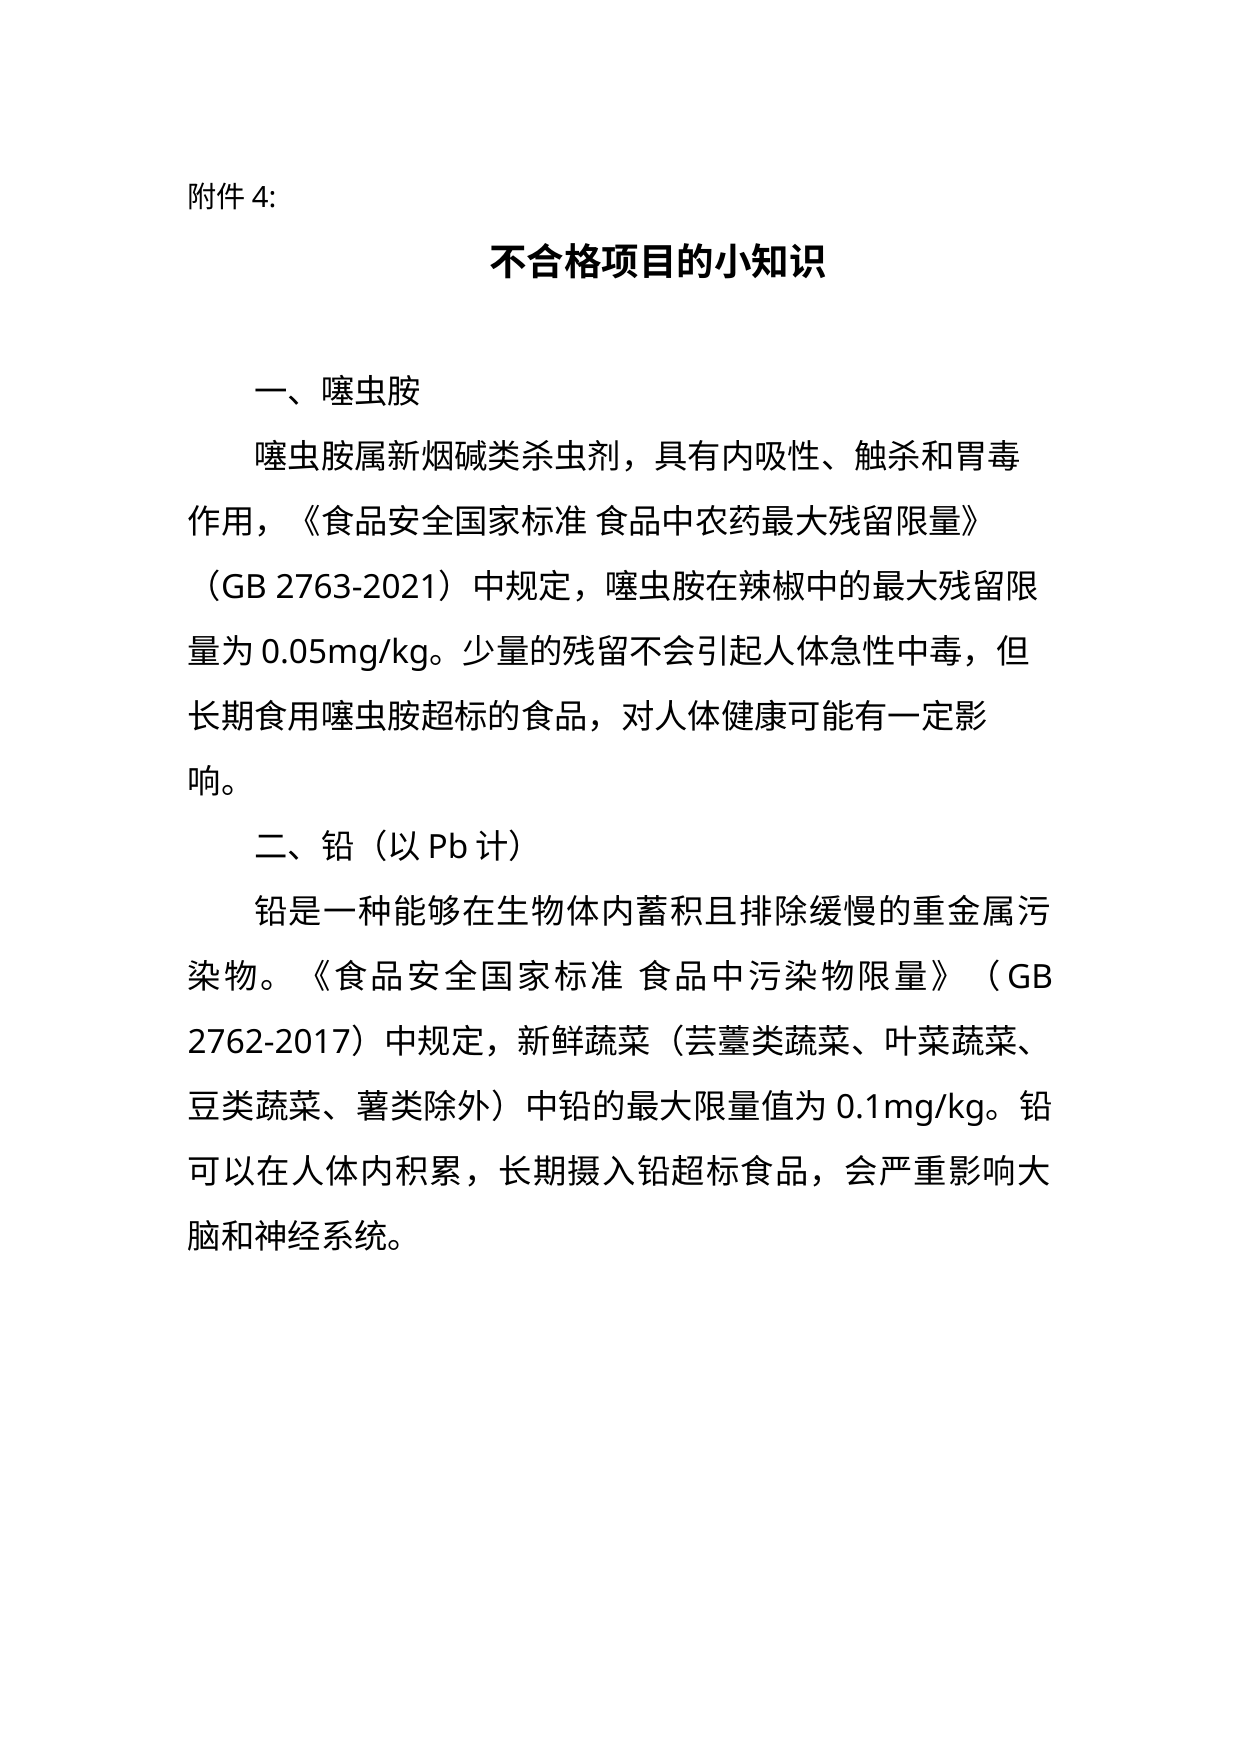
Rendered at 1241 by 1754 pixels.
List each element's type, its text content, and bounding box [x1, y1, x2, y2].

text 铅是一种能够在生物体内蓄积且排除缓慢的重金属污染物。《食品安全国家标准 食品中污染物限量》（GB 2762-2017）中规定，新鲜蔬菜（芸薹类蔬菜、叶菜蔬菜、豆类蔬菜、薯类除外）中铅的最大限量值为0.1mg/kg。铅可以在人体内积累，长期摄入铅超标食品，会严重影响大脑和神经系统。 [187, 877, 1053, 1267]
text 附件4: [187, 162, 1053, 227]
text 不合格项目的小知识 [187, 227, 1053, 292]
text 噻虫胺属新烟碱类杀虫剂，具有内吸性、触杀和胃毒作用，《食品安全国家标准 食品中农药最大残留限量》（GB 2763-2021）中规定，噻虫胺在辣椒中的最大残留限量为0.05mg/kg。少量的残留不会引起人体急性中毒，但长期食用噻虫胺超标的食品，对人体健康可能有一定影响。 [187, 422, 1053, 812]
text 一、噻虫胺 [187, 357, 1053, 422]
text 二、铅（以Pb计） [187, 812, 1053, 877]
